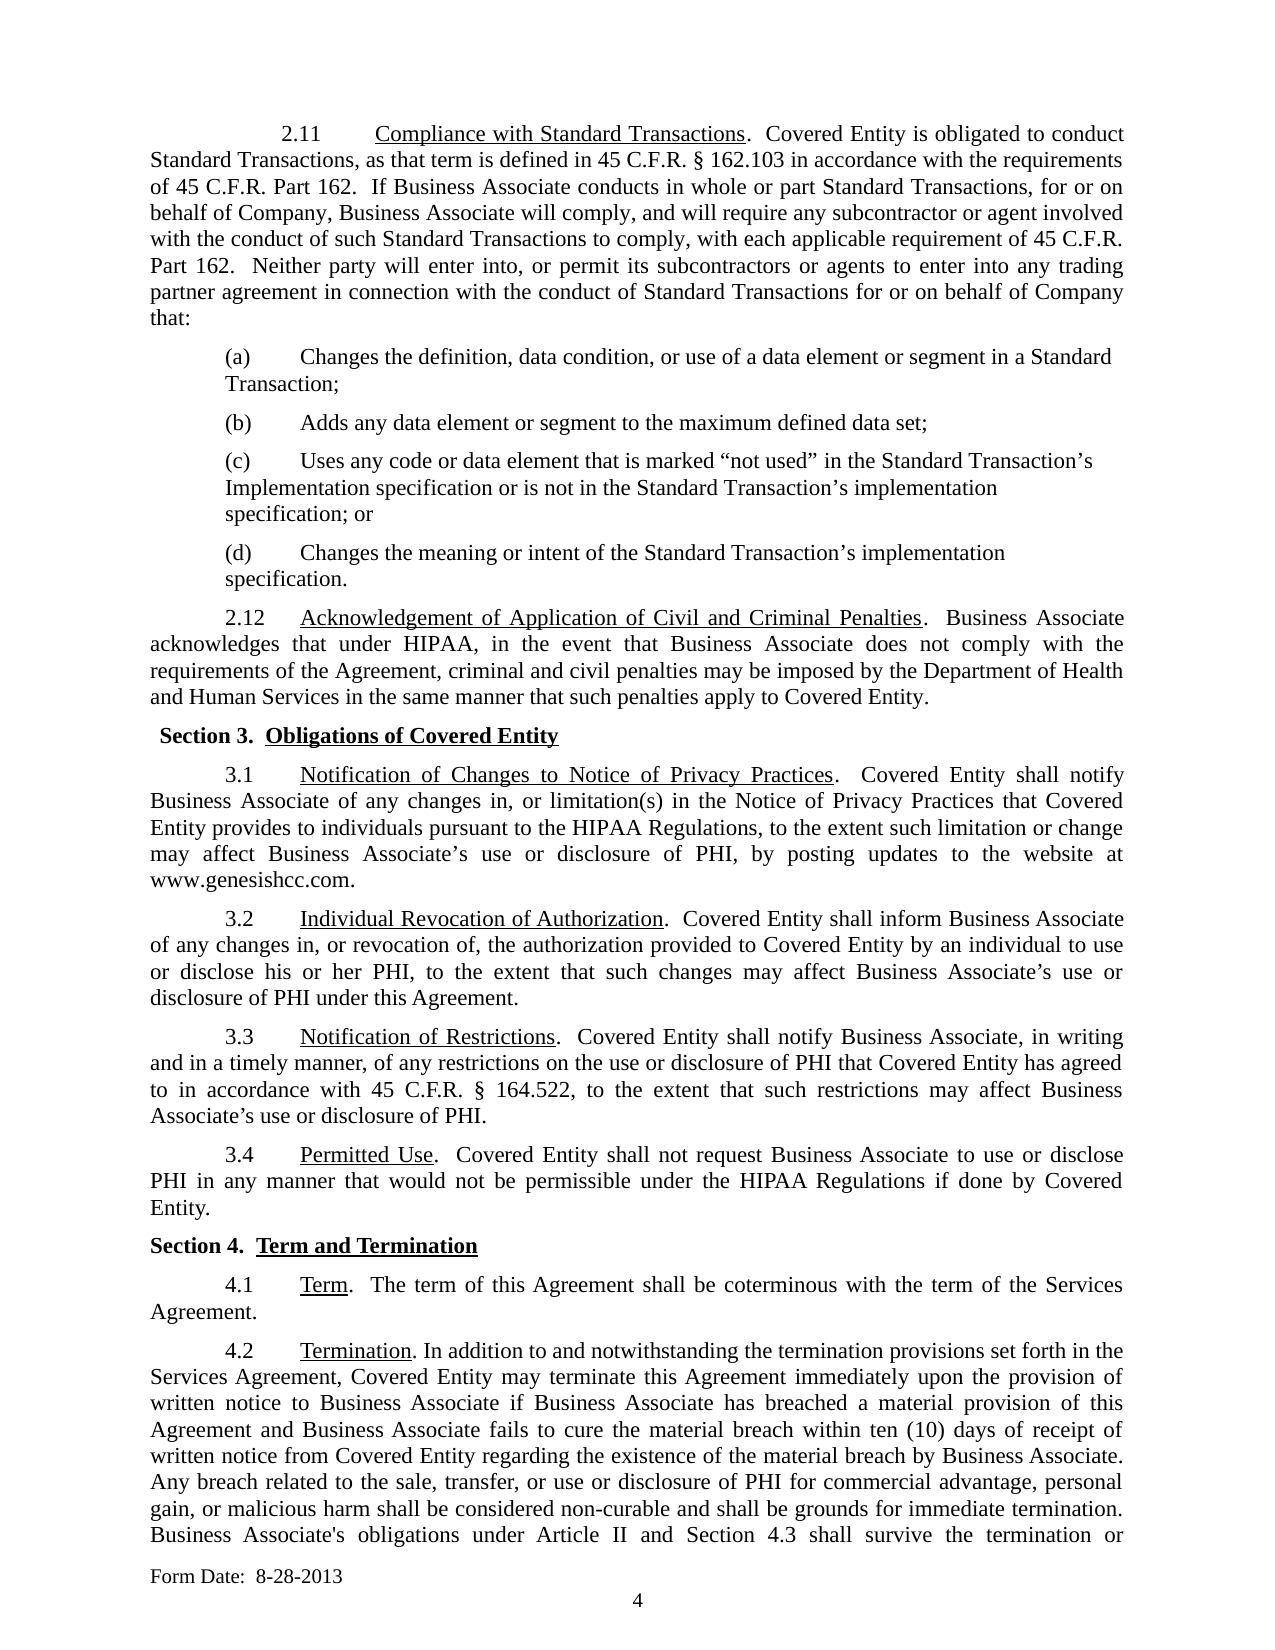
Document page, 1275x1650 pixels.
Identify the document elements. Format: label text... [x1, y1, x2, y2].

subtitle 3.4 Permitted Use. Covered Entity shall not request Business Associate to use or disclose PHI in any manner that would not be permissible under the HIPAA Regulations if done by Covered Entity. [150, 1141, 1125, 1220]
subtitle Section 4. Term and Termination [150, 1233, 1125, 1259]
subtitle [150, 1337, 1125, 1547]
subtitle Section 3. Obligations of Covered Entity [150, 722, 1125, 748]
subtitle (d) Changes the meaning or intent of the Standard Transaction’s implementation specification. [225, 539, 1125, 592]
subtitle (a) Changes the definition, data condition, or use of a data element or segment in a Standard Transaction; [225, 343, 1125, 396]
subtitle 4.1 Term. The term of this Agreement shall be coterminous with the term of the Services Agreement. [150, 1271, 1125, 1324]
subtitle 3.2 Individual Revocation of Authorization. Covered Entity shall inform Business Associate of any changes in, or revocation of, the authorization provided to Covered Entity by an individual to use or disclose his or her PHI, to the extent that such changes may affect Business Associate’s use or disclosure of PHI under this Agreement. [150, 905, 1125, 1011]
subtitle 3.1 Notification of Changes to Notice of Privacy Practices. Covered Entity shall notify Business Associate of any changes in, or limitation(s) in the Notice of Privacy Practices that Covered Entity provides to individuals pursuant to the HIPAA Regulations, to the extent such limitation or change may affect Business Associate’s use or disclosure of PHI, by posting updates to the website at www.genesishcc.com. [150, 761, 1125, 893]
subtitle (c) Uses any code or data element that is marked “not used” in the Standard Transaction’s Implementation specification or is not in the Standard Transaction’s implementation specification; or [225, 447, 1125, 526]
subtitle 2.12 Acknowledgement of Application of Civil and Criminal Penalties. Business Associate acknowledges that under HIPAA, in the event that Business Associate does not comply with the requirements of the Agreement, criminal and civil penalties may be imposed by the Department of Health and Human Services in the same manner that such penalties apply to Covered Entity. [150, 604, 1125, 709]
subtitle (b) Adds any data element or segment to the maximum defined data set; [225, 408, 1125, 435]
subtitle 2.11 Compliance with Standard Transactions. Covered Entity is obligated to conduct Standard Transactions, as that term is defined in 45 C.F.R. § 162.103 in accordance with the requirements of 45 C.F.R. Part 162. If Business Associate conducts in whole or part Standard Transactions, for or on behalf of Company, Business Associate will comply, and will require any subcontractor or agent involved with the conduct of such Standard Transactions to comply, with each applicable requirement of 45 C.F.R. Part 162. Neither party will enter into, or permit its subcontractors or agents to enter into any trading partner agreement in connection with the conduct of Standard Transactions for or on behalf of Company that: [150, 120, 1125, 331]
subtitle 3.3 Notification of Restrictions. Covered Entity shall notify Business Associate, in writing and in a timely manner, of any restrictions on the use or disclosure of PHI that Covered Entity has agreed to in accordance with 45 C.F.R. § 164.522, to the extent that such restrictions may affect Business Associate’s use or disclosure of PHI. [150, 1023, 1125, 1128]
